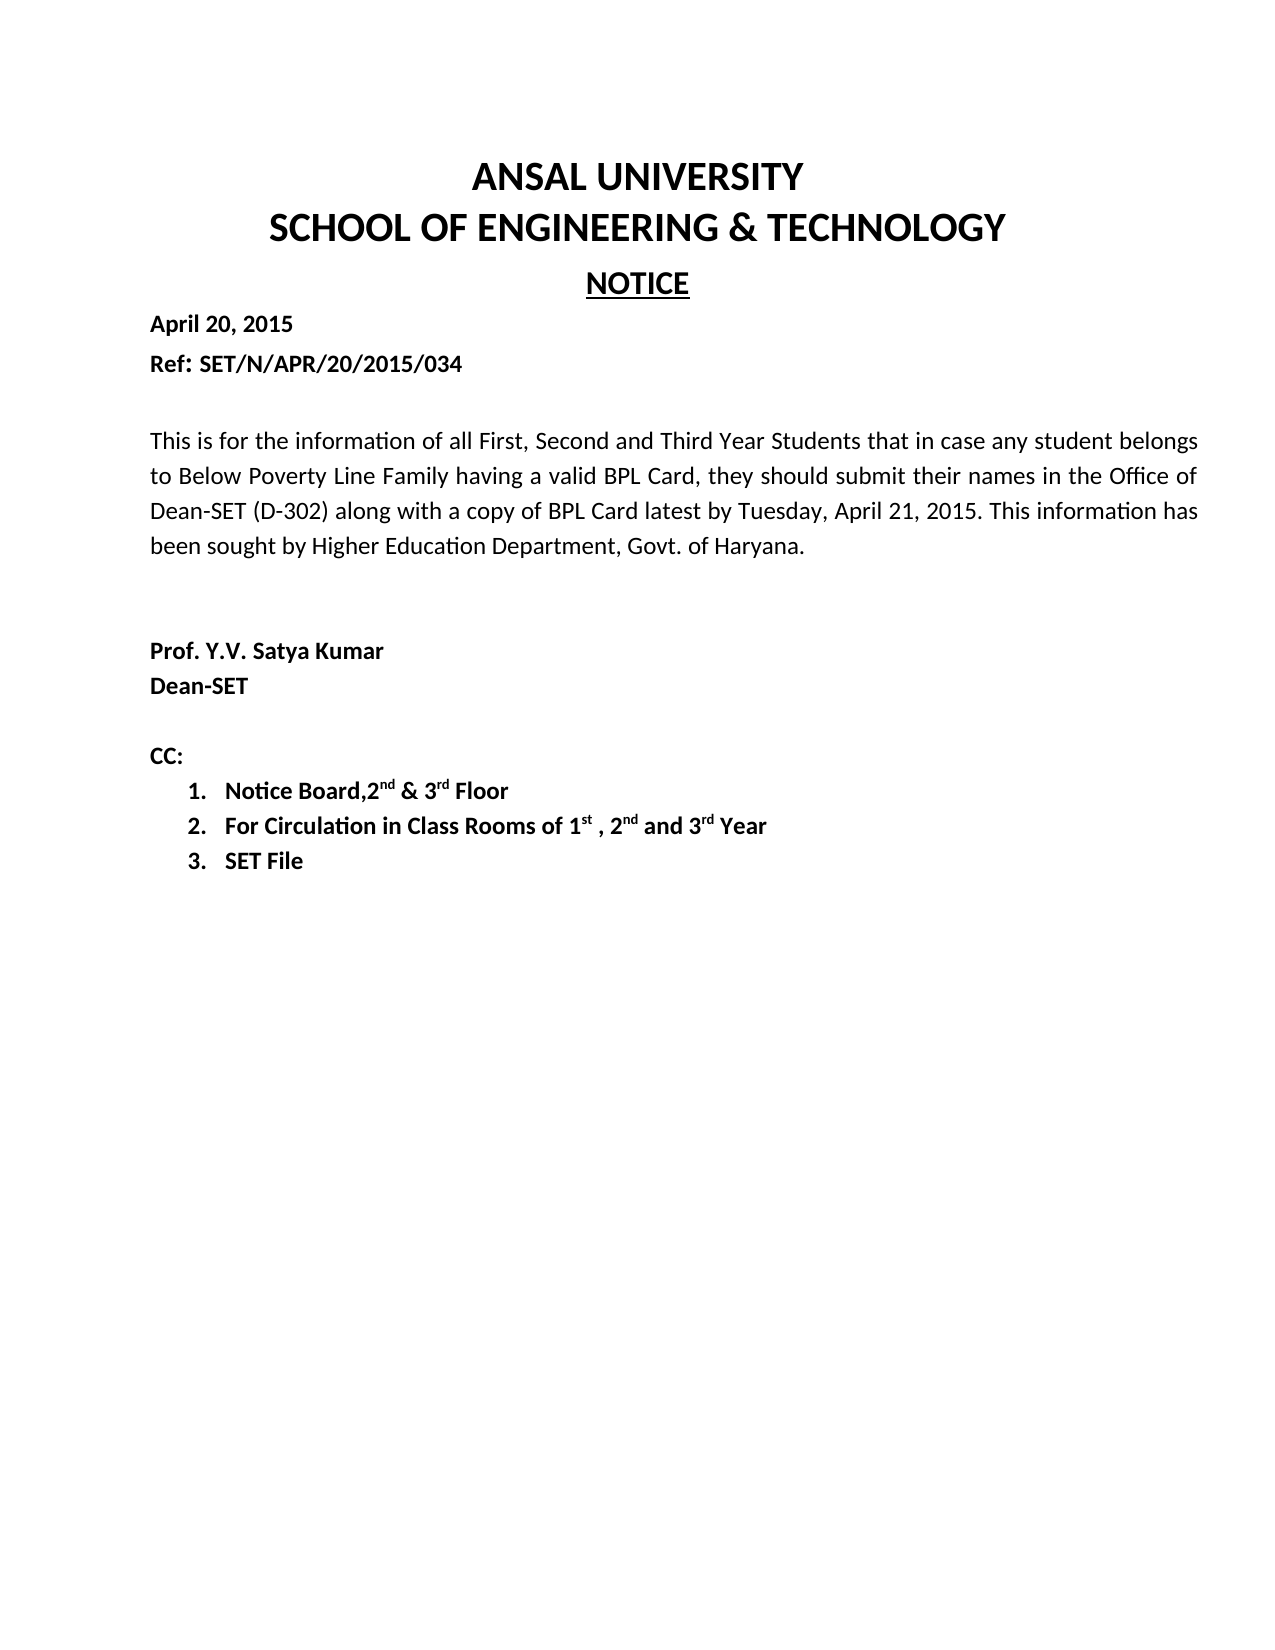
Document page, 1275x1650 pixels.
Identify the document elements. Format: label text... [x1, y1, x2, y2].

text April 20, 2015 [150, 309, 1125, 339]
text ANSAL UNIVERSITY [150, 150, 1125, 201]
text Ref: SET/N/APR/20/2015/034 [150, 344, 1125, 379]
text CC: [150, 740, 1200, 771]
list SET File [187, 845, 1200, 876]
text This is for the information of all First, Second and Third Year Students that in case any student belongs to Below Poverty Line Family having a valid BPL Card, they should submit their names in the Office of Dean-SET (D-302) along with a copy of BPL Card latest by Tuesday, April 21, 2015. This information has been sought by Higher Education Department, Govt. of Haryana. [150, 425, 1200, 561]
text SCHOOL OF ENGINEERING & TECHNOLOGY [150, 201, 1125, 252]
text Dean-SET [150, 670, 1125, 701]
text NOTICE [150, 262, 1125, 303]
list Notice Board,2nd & 3rd Floor [187, 775, 1200, 806]
text Prof. Y.V. Satya Kumar [150, 635, 1125, 666]
list For Circulation in Class Rooms of 1st , 2nd and 3rd Year [187, 810, 1200, 841]
